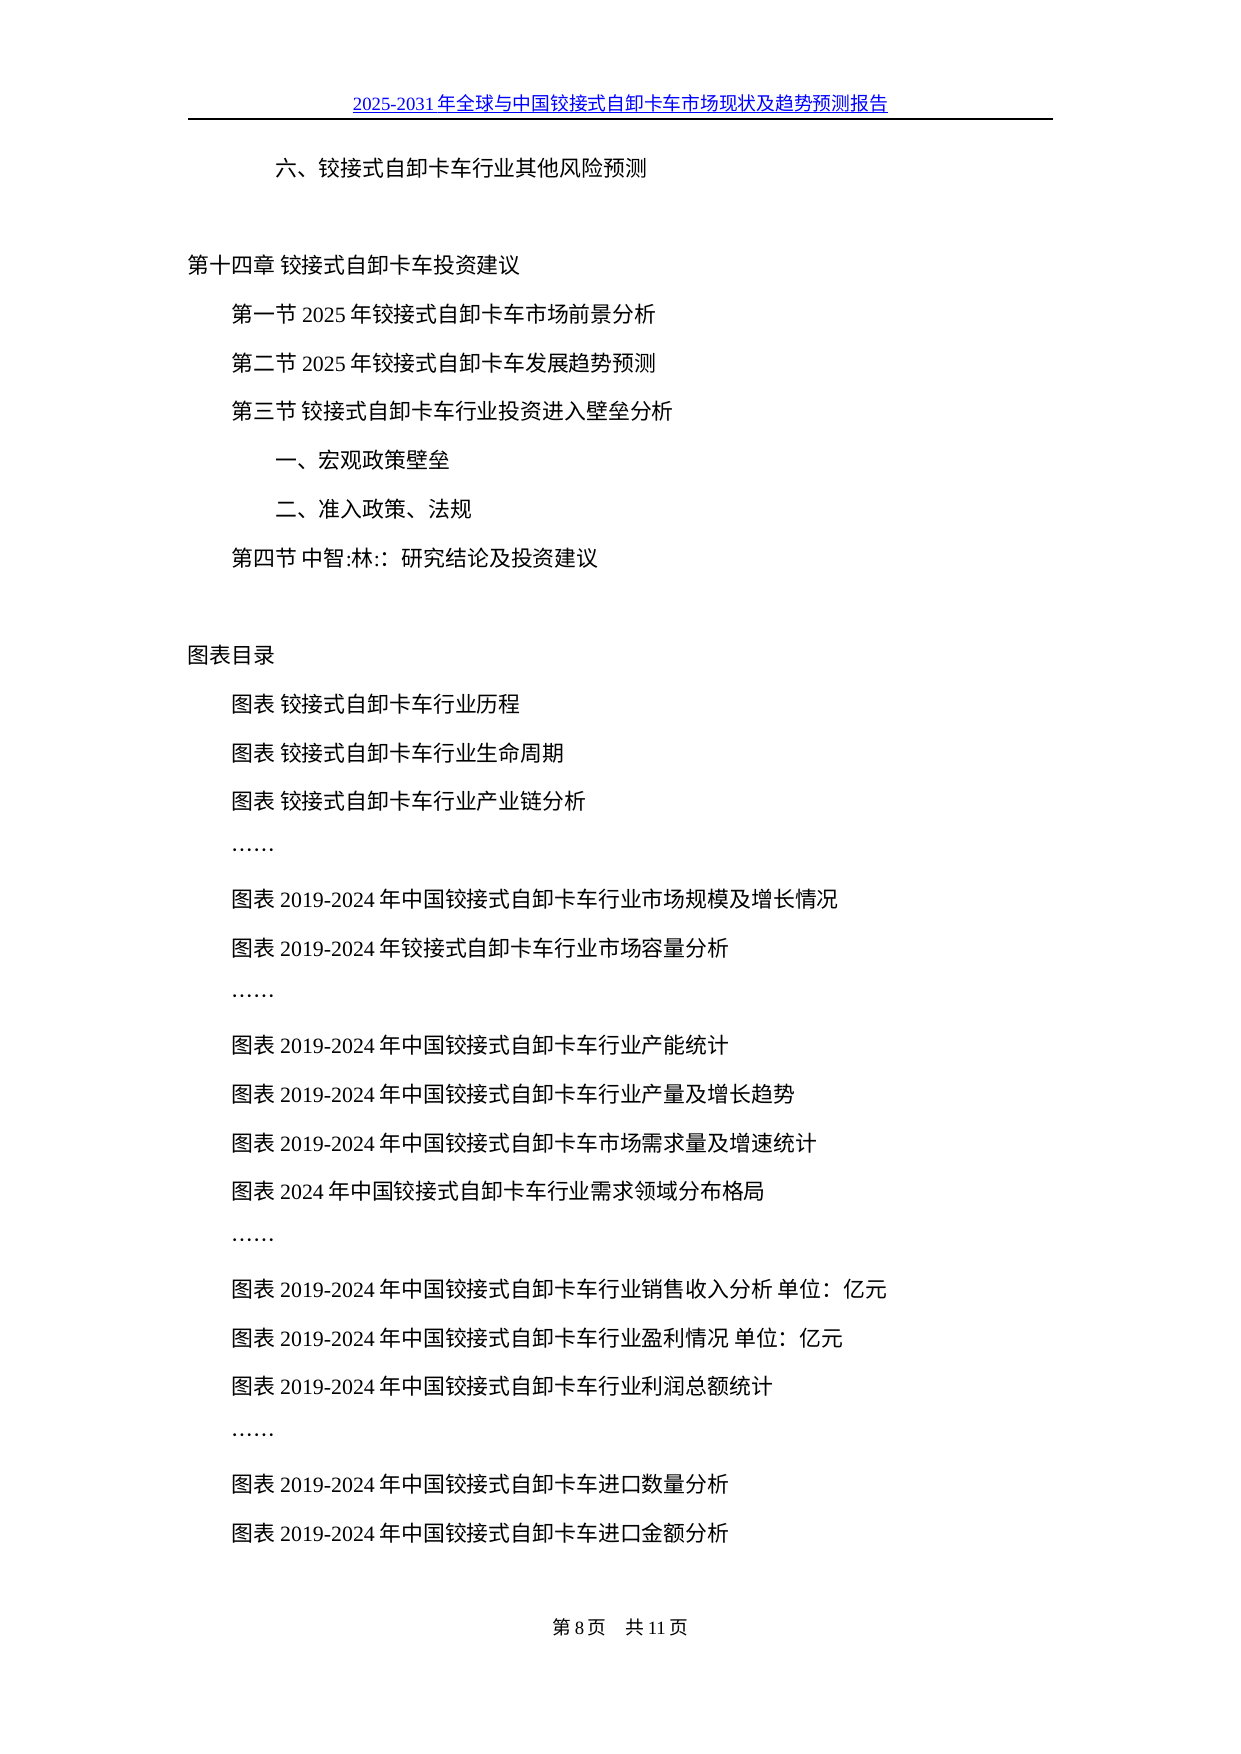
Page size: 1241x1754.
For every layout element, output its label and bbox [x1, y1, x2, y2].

text [187, 150, 1053, 1548]
